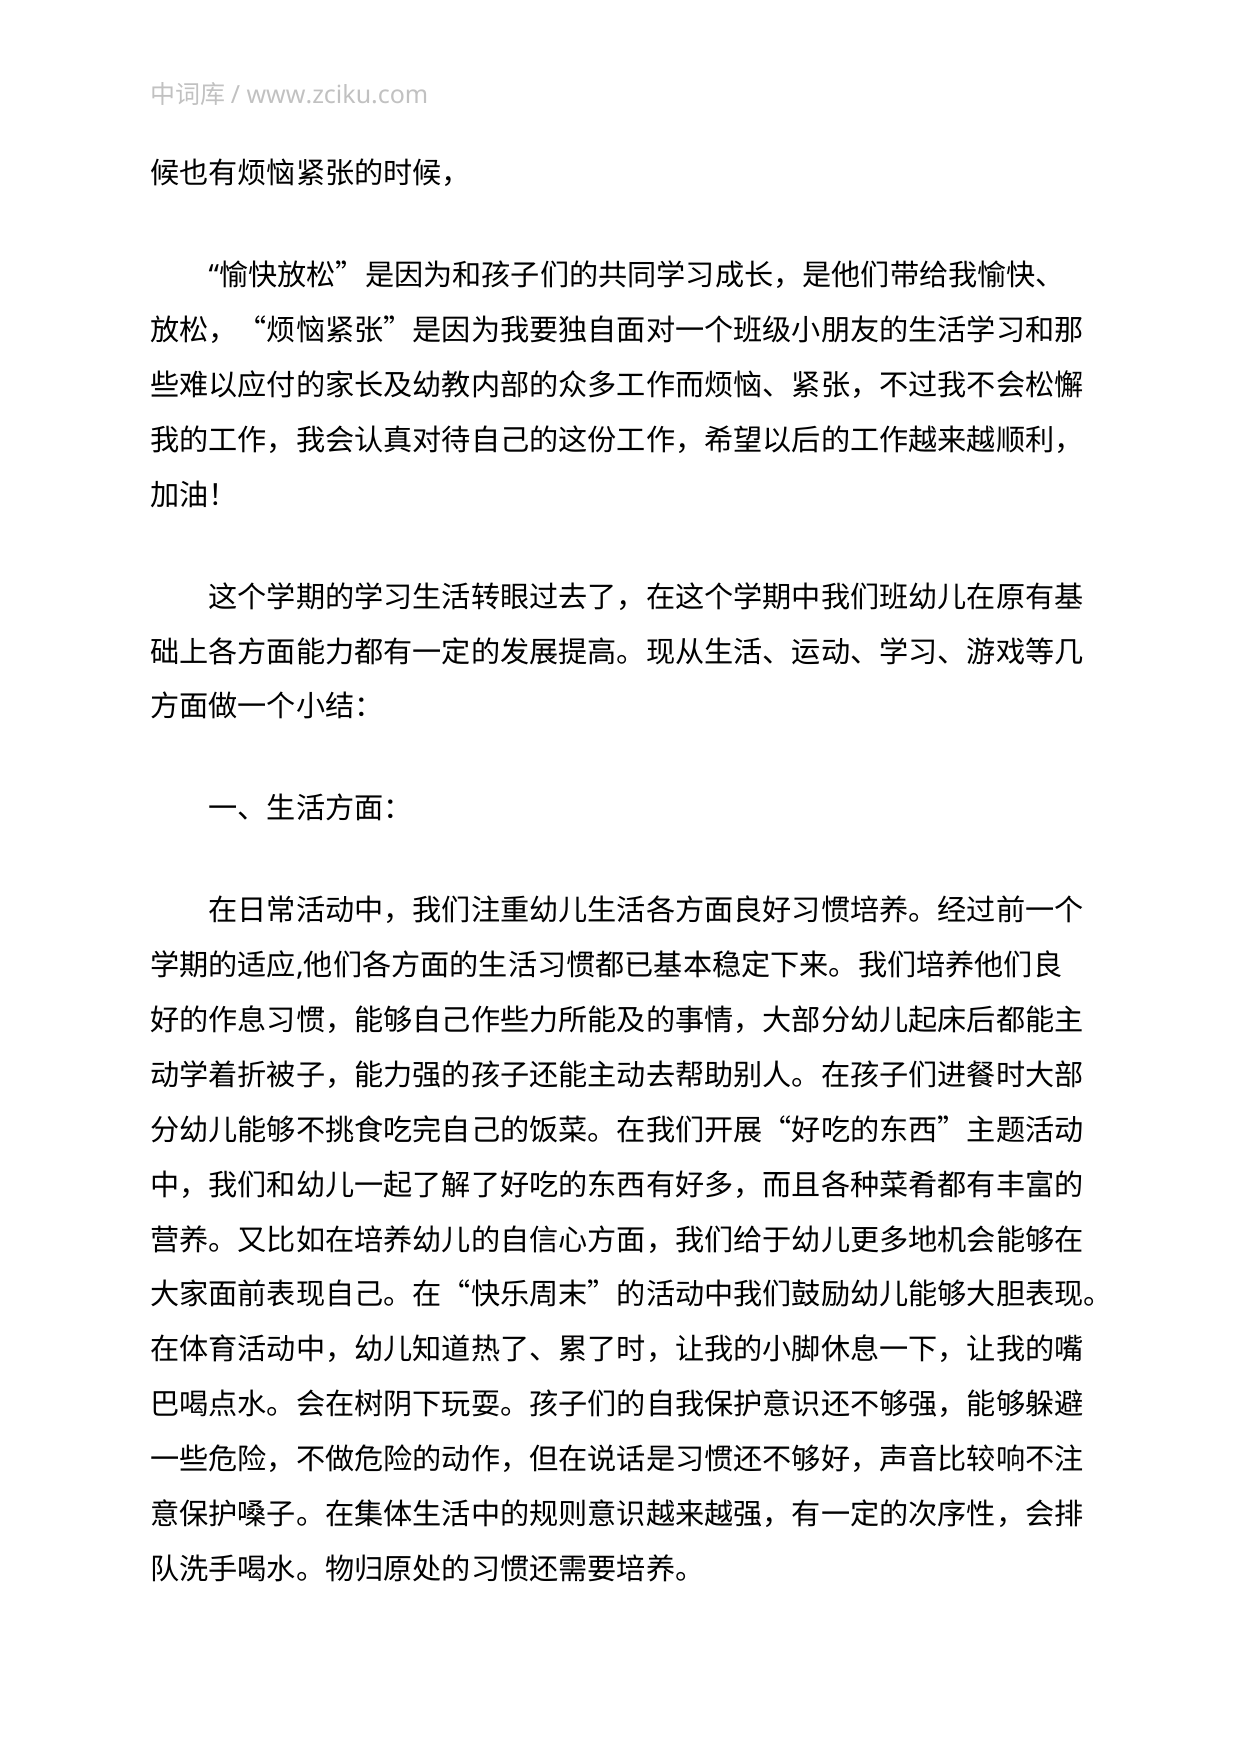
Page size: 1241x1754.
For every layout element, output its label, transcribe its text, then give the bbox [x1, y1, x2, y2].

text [150, 150, 1090, 192]
text 一、生活方面： [150, 785, 1090, 827]
text “愉快放松”是因为和孩子们的共同学习成长，是他们带给我愉快、放松，“烦恼紧张”是因为我要独自面对一个班级小朋友的生活学习和那些难以应付的家长及幼教内部的众多工作而烦恼、紧张，不过我不会松懈我的工作，我会认真对待自己的这份工作，希望以后的工作越来越顺利，加油！ [150, 252, 1090, 514]
text 这个学期的学习生活转眼过去了，在这个学期中我们班幼儿在原有基础上各方面能力都有一定的发展提高。现从生活、运动、学习、游戏等几方面做一个小结： [150, 573, 1090, 725]
text 在日常活动中，我们注重幼儿生活各方面良好习惯培养。经过前一个学期的适应,他们各方面的生活习惯都已基本稳定下来。我们培养他们良好的作息习惯，能够自己作些力所能及的事情，大部分幼儿起床后都能主动学着折被子，能力强的孩子还能主动去帮助别人。在孩子们进餐时大部分幼儿能够不挑食吃完自己的饭菜。在我们开展“好吃的东西”主题活动中，我们和幼儿一起了解了好吃的东西有好多，而且各种菜肴都有丰富的营养。又比如在培养幼儿的自信心方面，我们给于幼儿更多地机会能够在大家面前表现自己。在“快乐周末”的活动中我们鼓励幼儿能够大胆表现。在体育活动中，幼儿知道热了、累了时，让我的小脚休息一下，让我的嘴巴喝点水。会在树阴下玩耍。孩子们的自我保护意识还不够强，能够躲避一些危险，不做危险的动作，但在说话是习惯还不够好，声音比较响不注意保护嗓子。在集体生活中的规则意识越来越强，有一定的次序性，会排队洗手喝水。物归原处的习惯还需要培养。 [150, 887, 1090, 1588]
